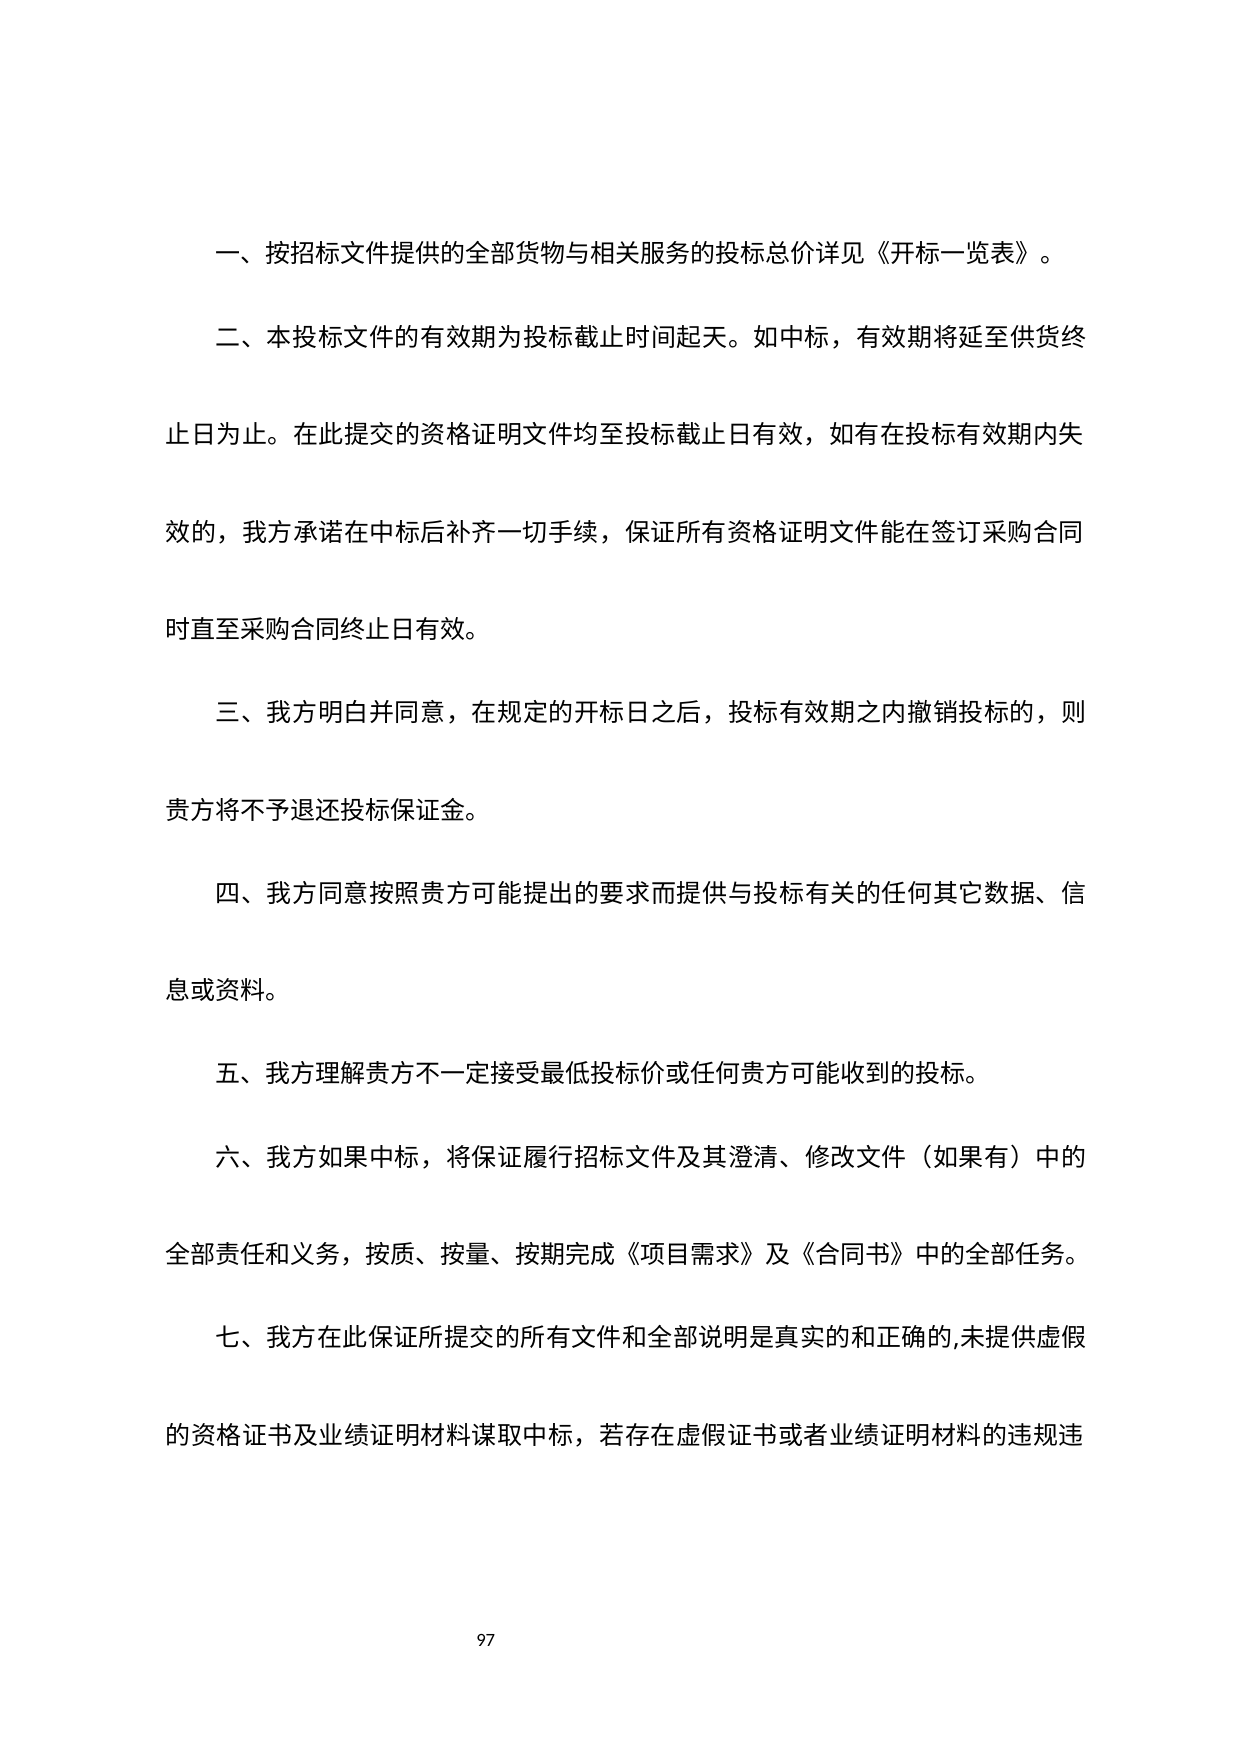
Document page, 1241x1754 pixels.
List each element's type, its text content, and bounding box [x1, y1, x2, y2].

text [165, 1303, 1087, 1466]
text 四、我方同意按照贵方可能提出的要求而提供与投标有关的任何其它数据、信息或资料。 [165, 859, 1087, 1021]
text 六、我方如果中标，将保证履行招标文件及其澄清、修改文件（如果有）中的全部责任和义务，按质、按量、按期完成《项目需求》及《合同书》中的全部任务。 [165, 1123, 1087, 1285]
text 三、我方明白并同意，在规定的开标日之后，投标有效期之内撤销投标的，则贵方将不予退还投标保证金。 [165, 678, 1087, 841]
text 二、本投标文件的有效期为投标截止时间起天。如中标，有效期将延至供货终止日为止。在此提交的资格证明文件均至投标截止日有效，如有在投标有效期内失效的，我方承诺在中标后补齐一切手续，保证所有资格证明文件能在签订采购合同时直至采购合同终止日有效。 [165, 303, 1087, 660]
text 五、我方理解贵方不一定接受最低投标价或任何贵方可能收到的投标。 [165, 1039, 1087, 1104]
text 一、按招标文件提供的全部货物与相关服务的投标总价详见《开标一览表》。 [165, 219, 1087, 284]
